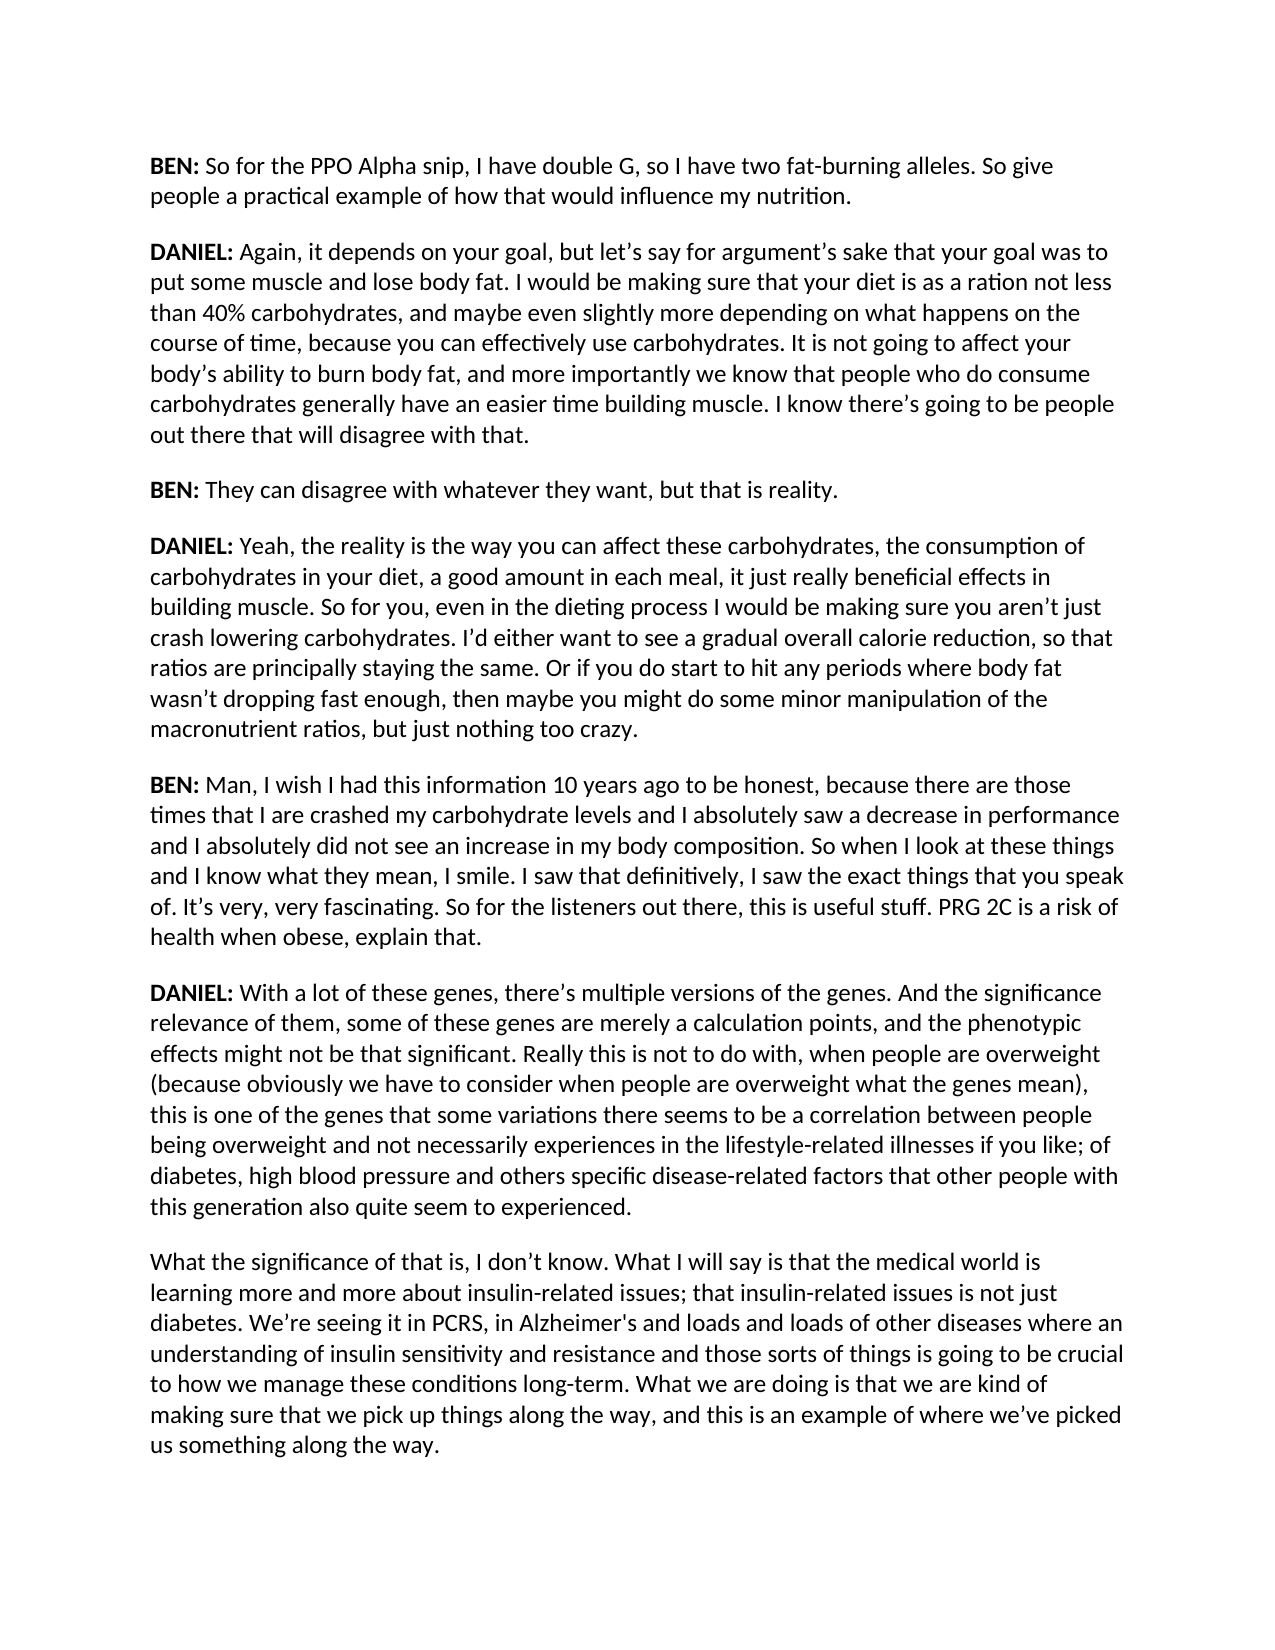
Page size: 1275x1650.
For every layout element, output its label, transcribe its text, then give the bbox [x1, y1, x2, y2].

text DANIEL: Again, it depends on your goal, but let’s say for argument’s sake that your goal was to put some muscle and lose body fat. I would be making sure that your diet is as a ration not less than 40% carbohydrates, and maybe even slightly more depending on what happens on the course of time, because you can effectively use carbohydrates. It is not going to affect your body’s ability to burn body fat, and more importantly we know that people who do consume carbohydrates generally have an easier time building muscle. I know there’s going to be people out there that will disagree with that. [150, 236, 1125, 450]
text DANIEL: Yeah, the reality is the way you can affect these carbohydrates, the consumption of carbohydrates in your diet, a good amount in each meal, it just really beneficial effects in building muscle. So for you, even in the dieting process I would be making sure you aren’t just crash lowering carbohydrates. I’d either want to see a gradual overall calorie reduction, so that ratios are principally staying the same. Or if you do start to hit any periods where body fat wasn’t dropping fast enough, then maybe you might do some minor manipulation of the macronutrient ratios, but just nothing too crazy. [150, 530, 1125, 744]
text BEN: They can disagree with whatever they want, but that is reality. [150, 475, 1125, 505]
text What the significance of that is, I don’t know. What I will say is that the medical world is learning more and more about insulin-related issues; that insulin-related issues is not just diabetes. We’re seeing it in PCRS, in Alzheimer's and loads and loads of other diseases where an understanding of insulin sensitivity and resistance and those sorts of things is going to be crucial to how we manage these conditions long-term. What we are doing is that we are kind of making sure that we pick up things along the way, and this is an example of where we’ve picked us something along the way. [150, 1246, 1125, 1460]
text DANIEL: With a lot of these genes, there’s multiple versions of the genes. And the significance relevance of them, some of these genes are merely a calculation points, and the phenotypic effects might not be that significant. Really this is not to do with, when people are overweight (because obviously we have to consider when people are overweight what the genes mean), this is one of the genes that some variations there seems to be a correlation between people being overweight and not necessarily experiences in the lifestyle-related illnesses if you like; of diabetes, high blood pressure and others specific disease-related factors that other people with this generation also quite seem to experienced. [150, 977, 1125, 1221]
text BEN: So for the PPO Alpha snip, I have double G, so I have two fat-burning alleles. So give people a practical example of how that would influence my nutrition. [150, 150, 1125, 211]
text BEN: Man, I wish I had this information 10 years ago to be honest, because there are those times that I are crashed my carbohydrate levels and I absolutely saw a decrease in performance and I absolutely did not see an increase in my body composition. So when I look at these things and I know what they mean, I smile. I saw that definitively, I saw the exact things that you speak of. It’s very, very fascinating. So for the listeners out there, this is useful stuff. PRG 2C is a risk of health when obese, explain that. [150, 769, 1125, 952]
